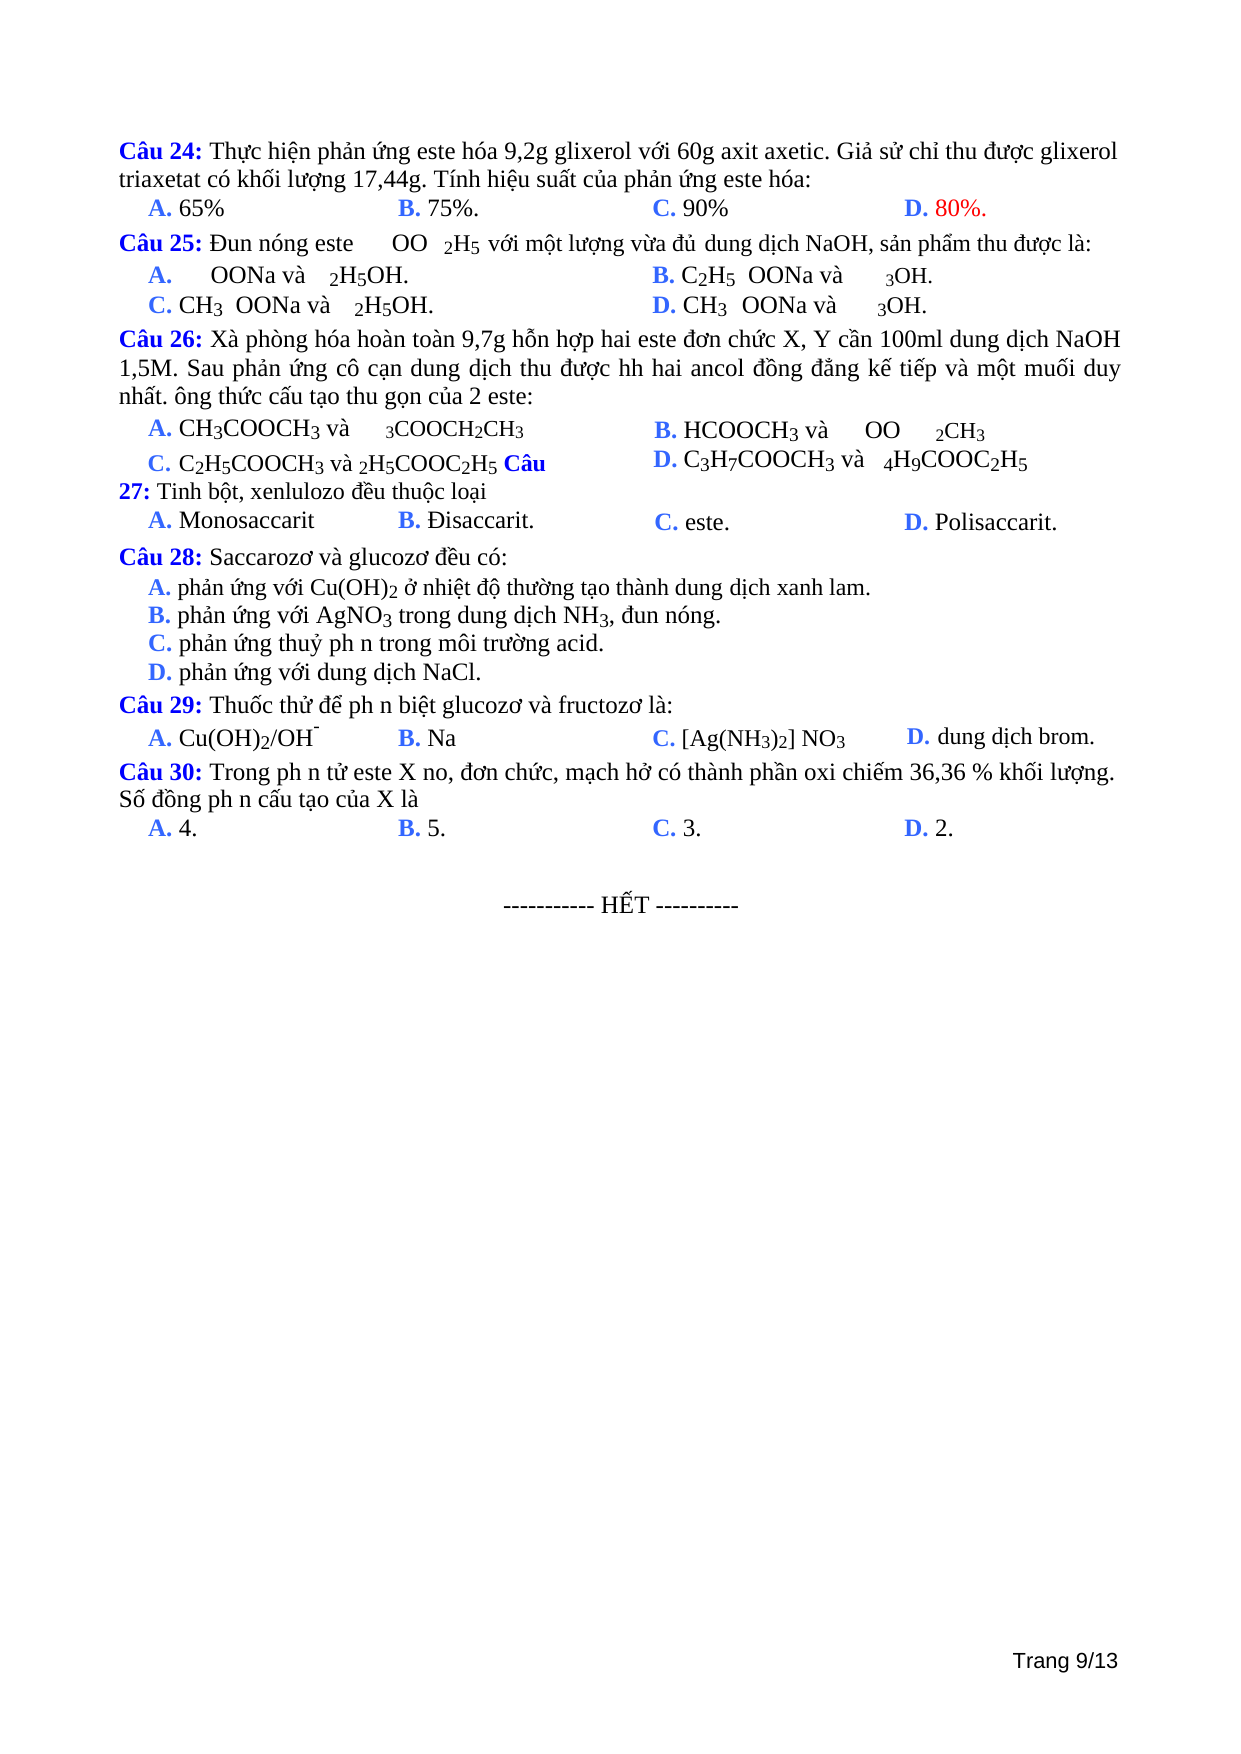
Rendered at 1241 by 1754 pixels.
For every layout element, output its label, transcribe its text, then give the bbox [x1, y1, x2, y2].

text Câu 25: Đun nóng este OO 2H5 với một lượng vừa đủ dung dịch NaOH, sản phẩm thu được là: [119, 222, 1123, 258]
text A. phản ứng với Cu(OH)2 ở nhiệt độ thường tạo thành dung dịch xanh lam. [148, 571, 877, 601]
list C3H7COOCH3 và 4H9COOC2H5 [653, 445, 1123, 474]
list C2H5COOCH3 và 2H5COOC2H5 Câu 27: Tinh bột, xenlulozo đều thuộc loại [119, 443, 552, 504]
text A. OONa và 2H5OH. B. C2H5 OONa và 3OH. [148, 258, 1123, 289]
text Trang 9/13 [1012, 1648, 1123, 1673]
text B. phản ứng với AgNO3 trong dung dịch NH3, đun nóng. [148, 601, 877, 630]
text Câu 29: Thuốc thử để ph n biệt glucozơ và fructozơ là: [119, 690, 877, 718]
text C. CH3 OONa và 2H5OH. D. CH3 OONa và 3OH. [148, 289, 1123, 319]
text Câu 26: Xà phòng hóa hoàn toàn 9,7g hỗn hợp hai este đơn chức X, Y cần 100ml dung dịch NaOH 1,5M. Sau phản ứng cô cạn dung dịch thu được hh hai ancol đồng đẳng kế tiếp và một muối duy nhất. ông thức cấu tạo thu gọn của 2 este: [119, 325, 1123, 409]
text C. este. D. Polisaccarit. [654, 507, 1123, 536]
text Câu 30: Trong ph n tử este X no, đơn chức, mạch hở có thành phần oxi chiếm 36,36 % khối lượng. Số đồng ph n cấu tạo của X là [119, 758, 1123, 813]
text A. Cu(OH)2/OH- B. Na C. [Ag(NH3)2] NO3 [148, 718, 877, 753]
text C. phản ứng thuỷ ph n trong môi trường acid. [148, 630, 877, 657]
list dung dịch brom. [907, 722, 1123, 750]
text B. HCOOCH3 và OO 2CH3 [654, 412, 1123, 445]
text A. CH3COOCH3 và 3COOCH2CH3 [148, 409, 578, 443]
text A. 4. B. 5. C. 3. D. 2. [148, 813, 1123, 842]
text Câu 24: Thực hiện phản ứng este hóa 9,2g glixerol với 60g axit axetic. Giả sử chỉ thu được glixerol triaxetat có khối lượng 17,44g. Tính hiệu suất của phản ứng este hóa: [119, 137, 1123, 193]
text A. 65% B. 75%. C. 90% D. 80%. [148, 193, 1123, 222]
text ----------- HẾT ---------- [119, 890, 1123, 919]
text D. phản ứng với dung dịch NaCl. [148, 657, 877, 686]
text Câu 28: Saccarozơ và glucozơ đều có: [119, 542, 877, 571]
text A. Monosaccarit B. Đisaccarit. [148, 505, 578, 533]
